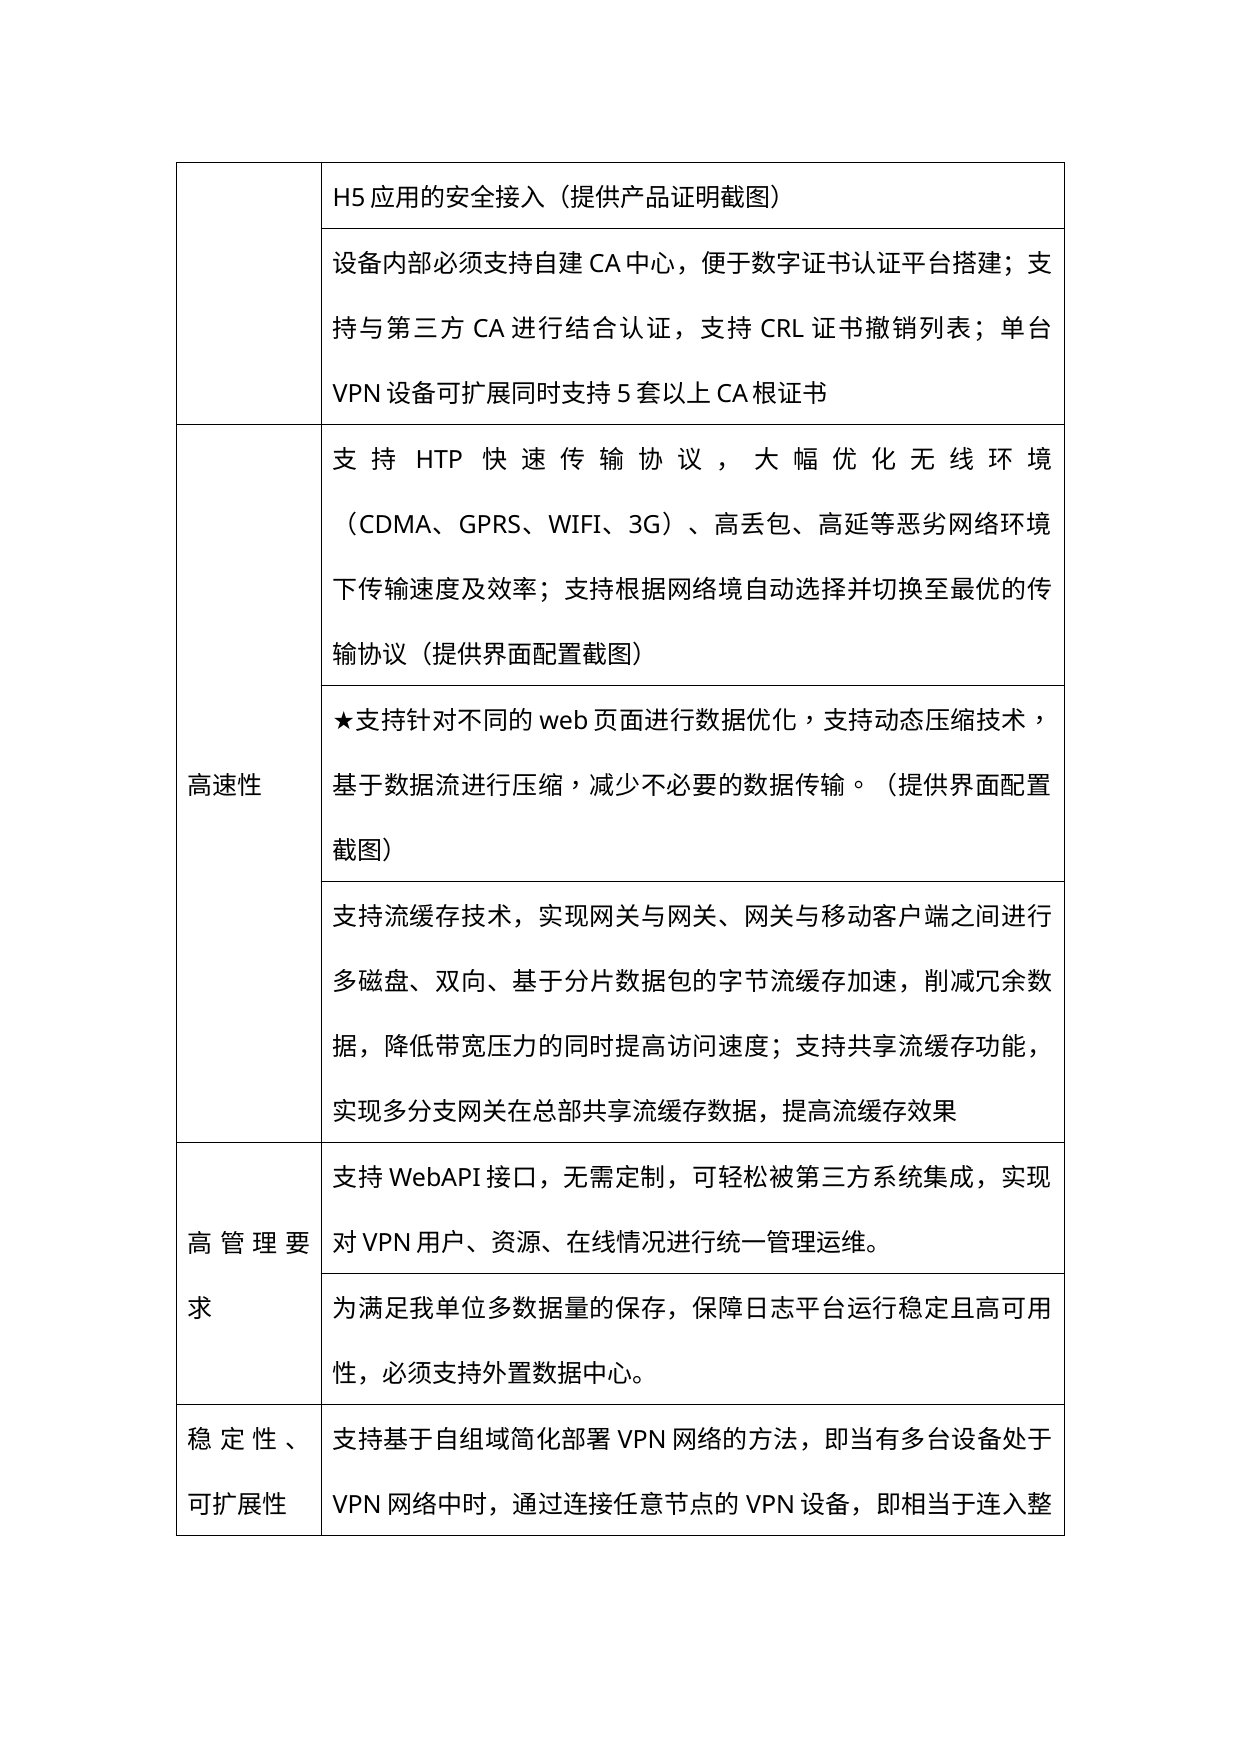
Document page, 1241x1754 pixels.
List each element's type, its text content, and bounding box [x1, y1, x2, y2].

table_cell 设备内部必须支持自建CA中心，便于数字证书认证平台搭建；支持与第三方CA进行结合认证，支持CRL证书撤销列表；单台VPN设备可扩展同时支持5套以上CA根证书 [322, 229, 1064, 424]
table_cell ★支持针对不同的web页面进行数据优化，支持动态压缩技术，基于数据流进行压缩，减少不必要的数据传输。（提供界面配置截图） [322, 686, 1064, 881]
table_cell 高管理要求 [177, 1143, 321, 1404]
table_cell 为满足我单位多数据量的保存，保障日志平台运行稳定且高可用性，必须支持外置数据中心。 [322, 1274, 1064, 1404]
table_cell 高速性 [177, 425, 321, 1142]
table_cell 稳定性、可扩展性 [177, 1405, 321, 1535]
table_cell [322, 1405, 1064, 1535]
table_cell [322, 163, 1064, 228]
table_cell 支持WebAPI接口，无需定制，可轻松被第三方系统集成，实现对VPN用户、资源、在线情况进行统一管理运维。 [322, 1143, 1064, 1273]
table_cell 支持HTP快速传输协议，大幅优化无线环境（CDMA、GPRS、WIFI、3G）、高丢包、高延等恶劣网络环境下传输速度及效率；支持根据网络境自动选择并切换至最优的传输协议（提供界面配置截图） [322, 425, 1064, 685]
table_cell 支持流缓存技术，实现网关与网关、网关与移动客户端之间进行多磁盘、双向、基于分片数据包的字节流缓存加速，削减冗余数据，降低带宽压力的同时提高访问速度；支持共享流缓存功能，实现多分支网关在总部共享流缓存数据，提高流缓存效果 [322, 882, 1064, 1142]
